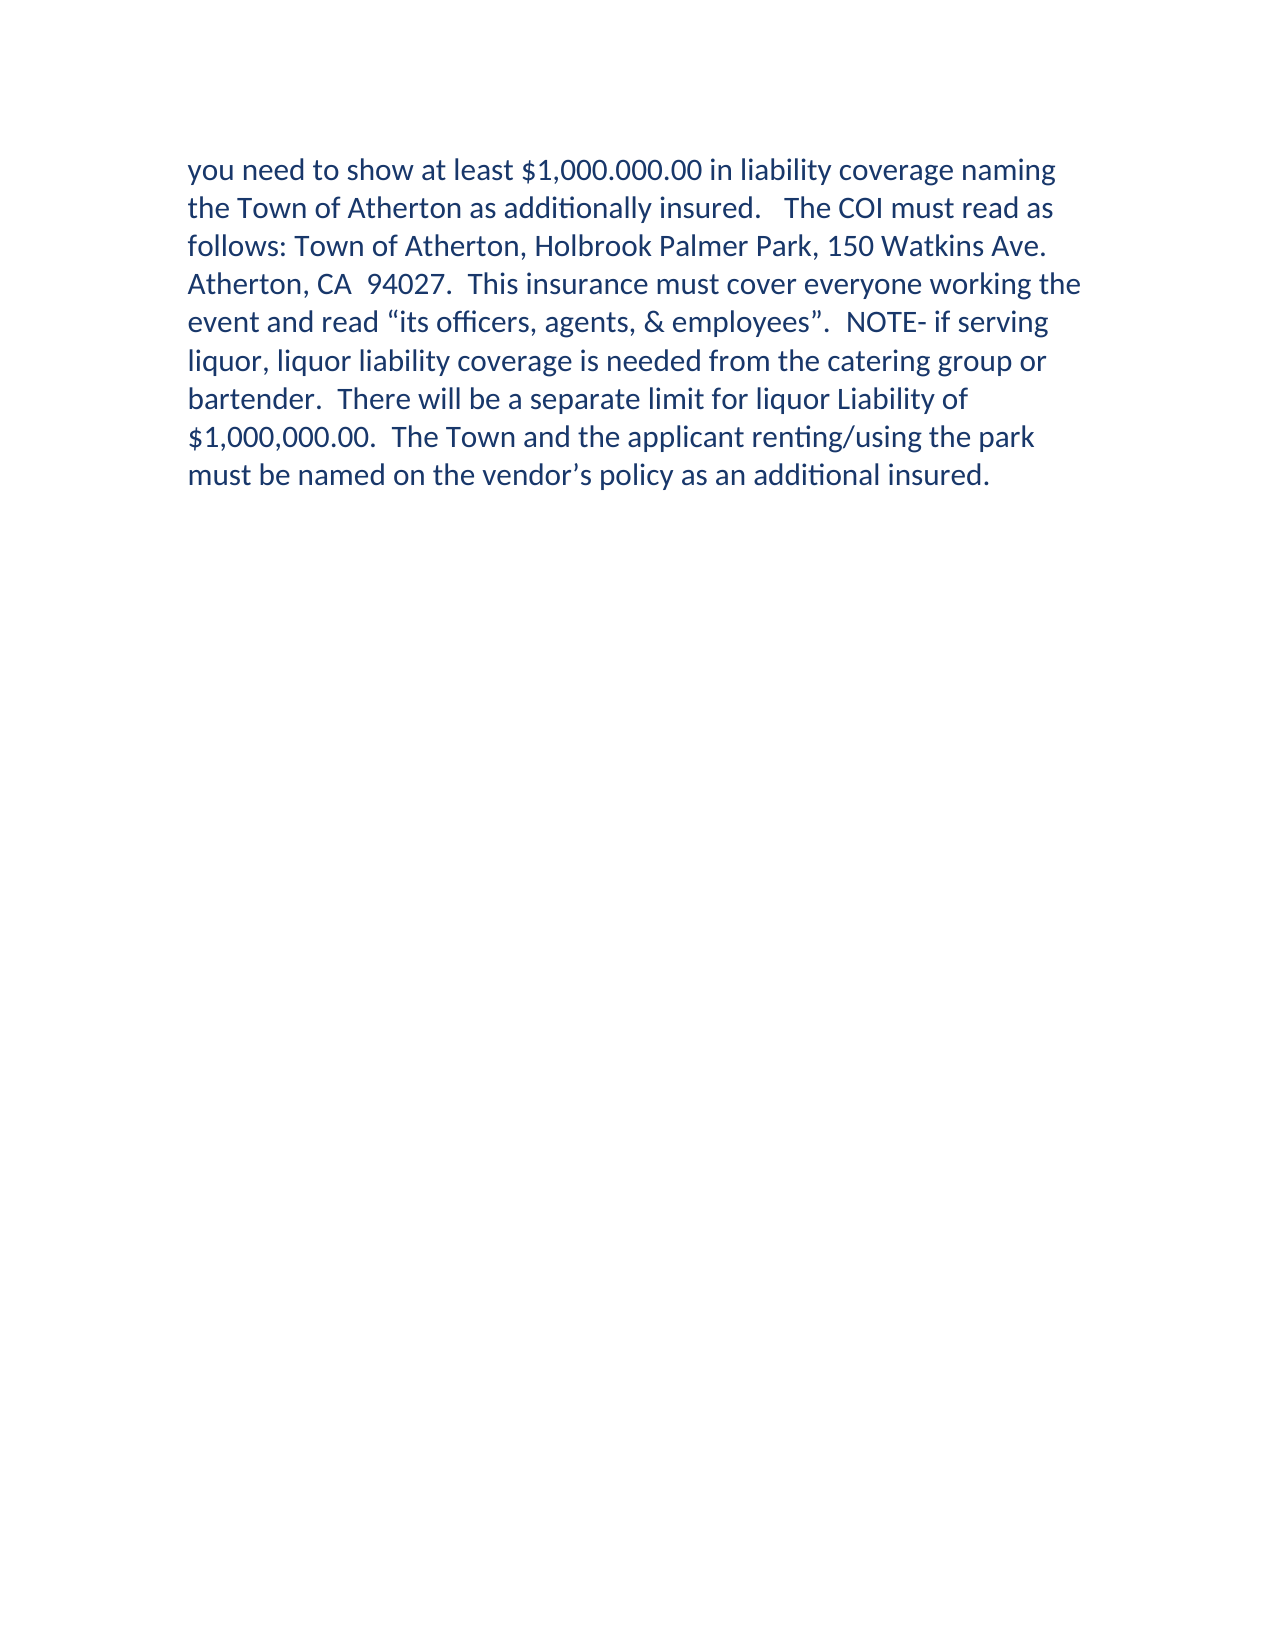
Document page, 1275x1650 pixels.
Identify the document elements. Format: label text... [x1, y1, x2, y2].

text you need to show at least $1,000.000.00 in liability coverage naming the Town of Atherton as additionally insured. The COI must read as follows: Town of Atherton, Holbrook Palmer Park, 150 Watkins Ave. Atherton, CA 94027. This insurance must cover everyone working the event and read “its officers, agents, & employees”. NOTE- if serving liquor, liquor liability coverage is needed from the catering group or bartender. There will be a separate limit for liquor Liability of $1,000,000.00. The Town and the applicant renting/using the park must be named on the vendor’s policy as an additional insured. [187, 150, 1087, 493]
